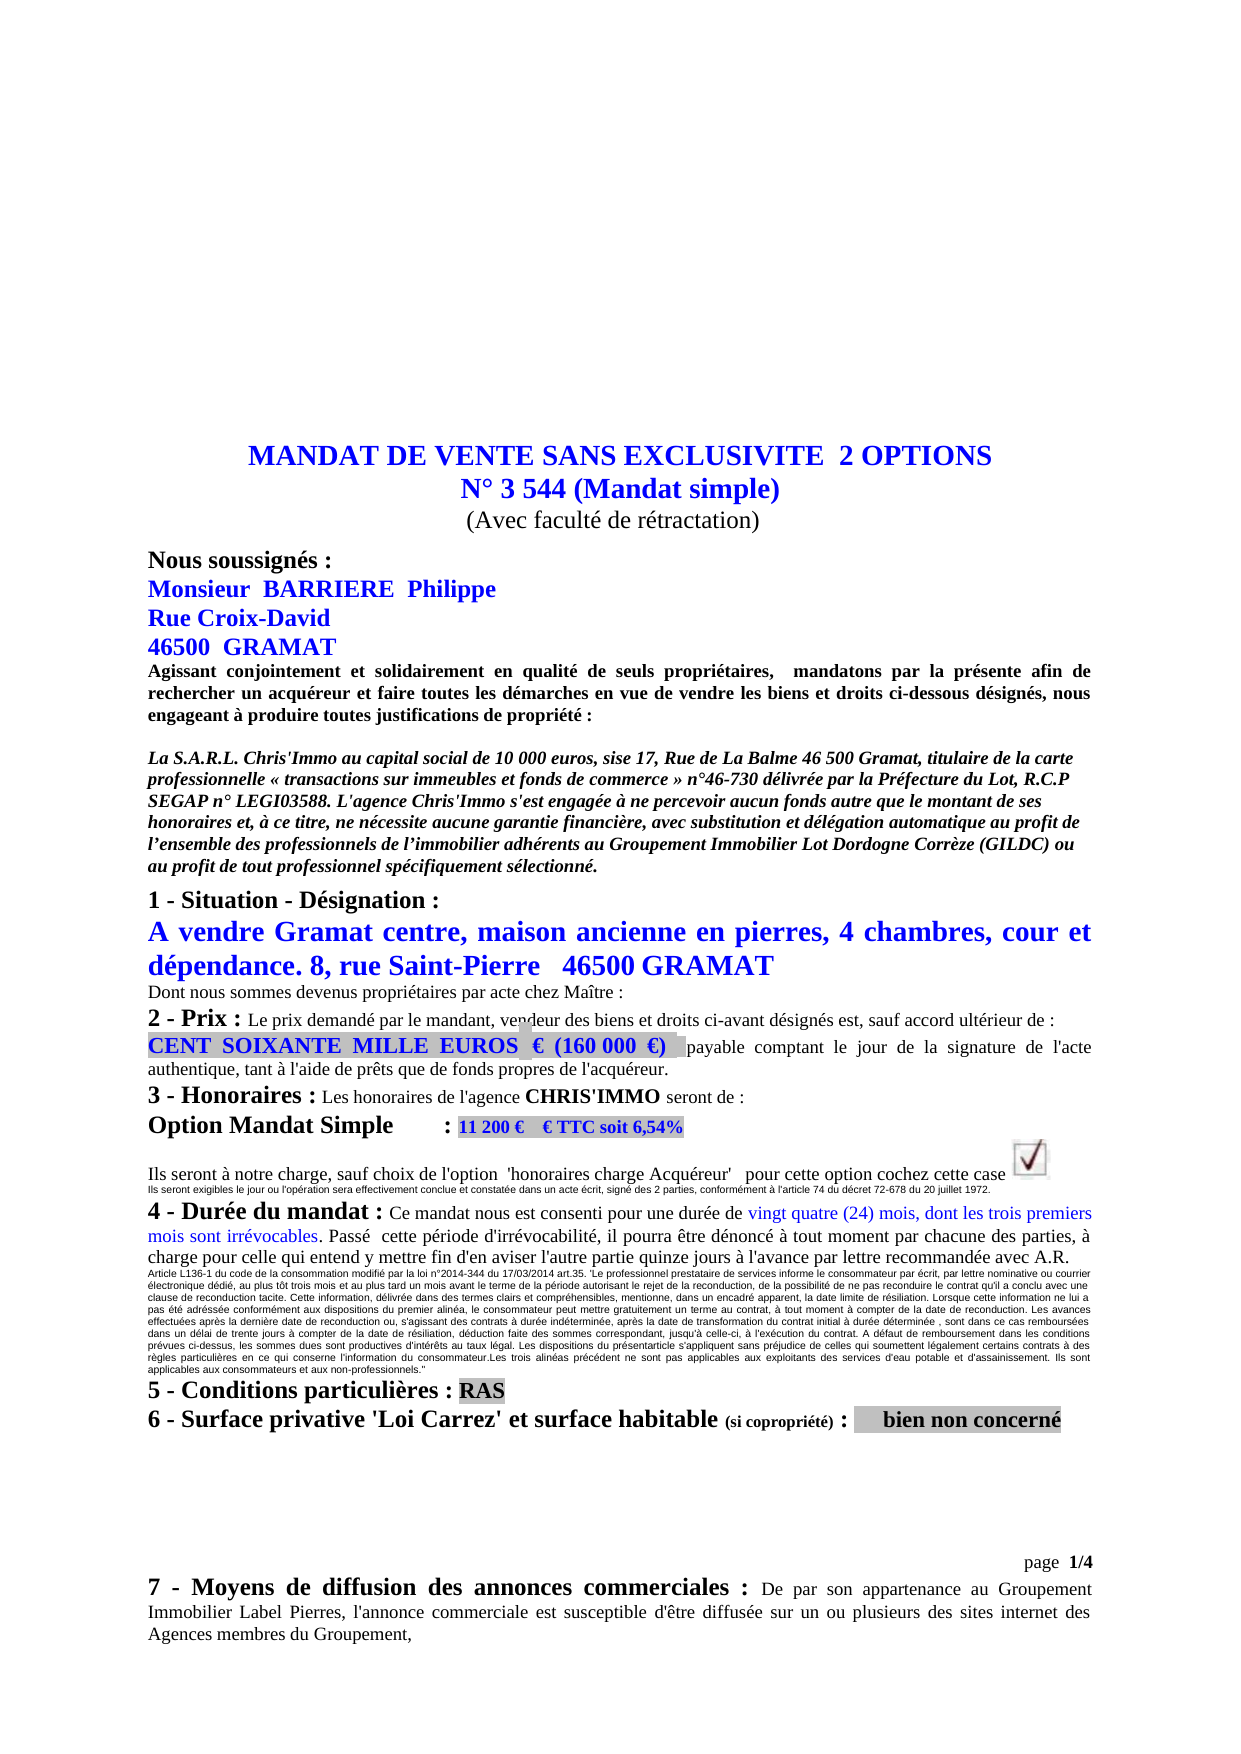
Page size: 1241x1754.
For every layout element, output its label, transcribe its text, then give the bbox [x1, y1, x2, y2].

text 46500 GRAMAT [148, 632, 1092, 660]
text 3 - Honoraires : Les honoraires de l'agence CHRIS'IMMO seront de : [148, 1080, 1092, 1108]
text CENT SOIXANTE MILLE EUROS € (160 000 €) payable comptant le jour de la signature de l'acte authentique, tant à l'aide de prêts que de fonds propres de l'acquéreur. [148, 1032, 1092, 1080]
text Rue Croix-David [148, 603, 1092, 632]
text 4 - Durée du mandat : Ce mandat nous est consenti pour une durée de vingt quatre (24) mois, dont les trois premiers mois sont irrévocables. Passé cette période d'irrévocabilité, il pourra être dénoncé à tout moment par chacune des parties, à charge pour celle qui entend y mettre fin d'en aviser l'autre partie quinze jours à l'avance par lettre recommandée avec A.R. [148, 1196, 1092, 1268]
text Article L136-1 du code de la consommation modifié par la loi n°2014-344 du 17/03/2014 art.35. 'Le professionnel prestataire de services informe le consommateur par écrit, par lettre nominative ou courrier électronique dédié, au plus tôt trois mois et au plus tard un mois avant le terme de la période autorisant le rejet de la reconduction, de la possibilité de ne pas reconduire le contrat qu'il a conclu avec une clause de reconduction tacite. Cette information, délivrée dans des termes clairs et compréhensibles, mentionne, dans un encadré apparent, la date limite de résiliation. Lorsque cette information ne lui a pas été adréssée conformément aux dispositions du premier alinéa, le consommateur peut mettre gratuitement un terme au contrat, à tout moment à compter de la date de reconduction. Les avances effectuées après la dernière date de reconduction ou, s'agissant des contrats à durée indéterminée, après la date de transformation du contrat initial à durée déterminée , sont dans ce cas remboursées dans un délai de trente jours à compter de la date de résiliation, déduction faite des sommes correspondant, jusqu'à celle-ci, à l'exécution du contrat. A défaut de remboursement dans les conditions prévues ci-dessus, les sommes dues sont productives d'intérêts au taux légal. Les dispositions du présentarticle s'appliquent sans préjudice de celles qui soumettent légalement certains contrats à des règles particulières en ce qui conserne l'information du consommateur.Les trois alinéas précédent ne sont pas applicables aux exploitants des services d'eau potable et d'assainissement. Ils sont applicables aux consommateurs et aux non-professionnels." [148, 1268, 1092, 1376]
subtitle Ils seront à notre charge, sauf choix de l'option 'honoraires charge Acquéreur' pour cette option cochez cette case [148, 1139, 1092, 1184]
text Monsieur BARRIERE Philippe [148, 574, 1092, 603]
text A vendre Gramat centre, maison ancienne en pierres, 4 chambres, cour et dépendance. 8, rue Saint-Pierre 46500 GRAMAT [148, 914, 1092, 981]
text Dont nous sommes devenus propriétaires par acte chez Maître : [148, 981, 1092, 1003]
text 2 - Prix : Le prix demandé par le mandant, vendeur des biens et droits ci-avant désignés est, sauf accord ultérieur de : [148, 1003, 1092, 1032]
text Nous soussignés : [148, 545, 1092, 574]
text Agissant conjointement et solidairement en qualité de seuls propriétaires, mandatons par la présente afin de rechercher un acquéreur et faire toutes les démarches en vue de vendre les biens et droits ci-dessous désignés, nous engageant à produire toutes justifications de propriété : [148, 660, 1092, 725]
picture [1011, 1139, 1051, 1180]
subtitle 6 - Surface privative 'Loi Carrez' et surface habitable (si copropriété) : bien non concerné [148, 1404, 1092, 1433]
subtitle Option Mandat Simple : 11 200 € € TTC soit 6,54% [148, 1111, 1092, 1139]
text N° 3 544 (Mandat simple) [148, 471, 1092, 505]
subtitle page 1/4 [148, 1551, 1092, 1572]
text 1 - Situation - Désignation : [148, 886, 1092, 914]
text (Avec faculté de rétractation) [148, 505, 1078, 533]
subtitle 7 - Moyens de diffusion des annonces commerciales : De par son appartenance au Groupement Immobilier Label Pierres, l'annonce commerciale est susceptible d'être diffusée sur un ou plusieurs des sites internet des Agences membres du Groupement, [148, 1572, 1092, 1644]
text La S.A.R.L. Chris'Immo au capital social de 10 000 euros, sise 17, Rue de La Balme 46 500 Gramat, titulaire de la carte professionnelle « transactions sur immeubles et fonds de commerce » n°46-730 délivrée par la Préfecture du Lot, R.C.P SEGAP n° LEGI03588. L'agence Chris'Immo s'est engagée à ne percevoir aucun fonds autre que le montant de ses honoraires et, à ce titre, ne nécessite aucune garantie financière, avec substitution et délégation automatique au profit de l’ensemble des professionnels de l’immobilier adhérents au Groupement Immobilier Lot Dordogne Corrèze (GILDC) ou au profit de tout professionnel spécifiquement sélectionné. [148, 747, 1092, 876]
text MANDAT DE VENTE SANS EXCLUSIVITE 2 OPTIONS [148, 438, 1092, 471]
text 5 - Conditions particulières : RAS [148, 1376, 1092, 1404]
